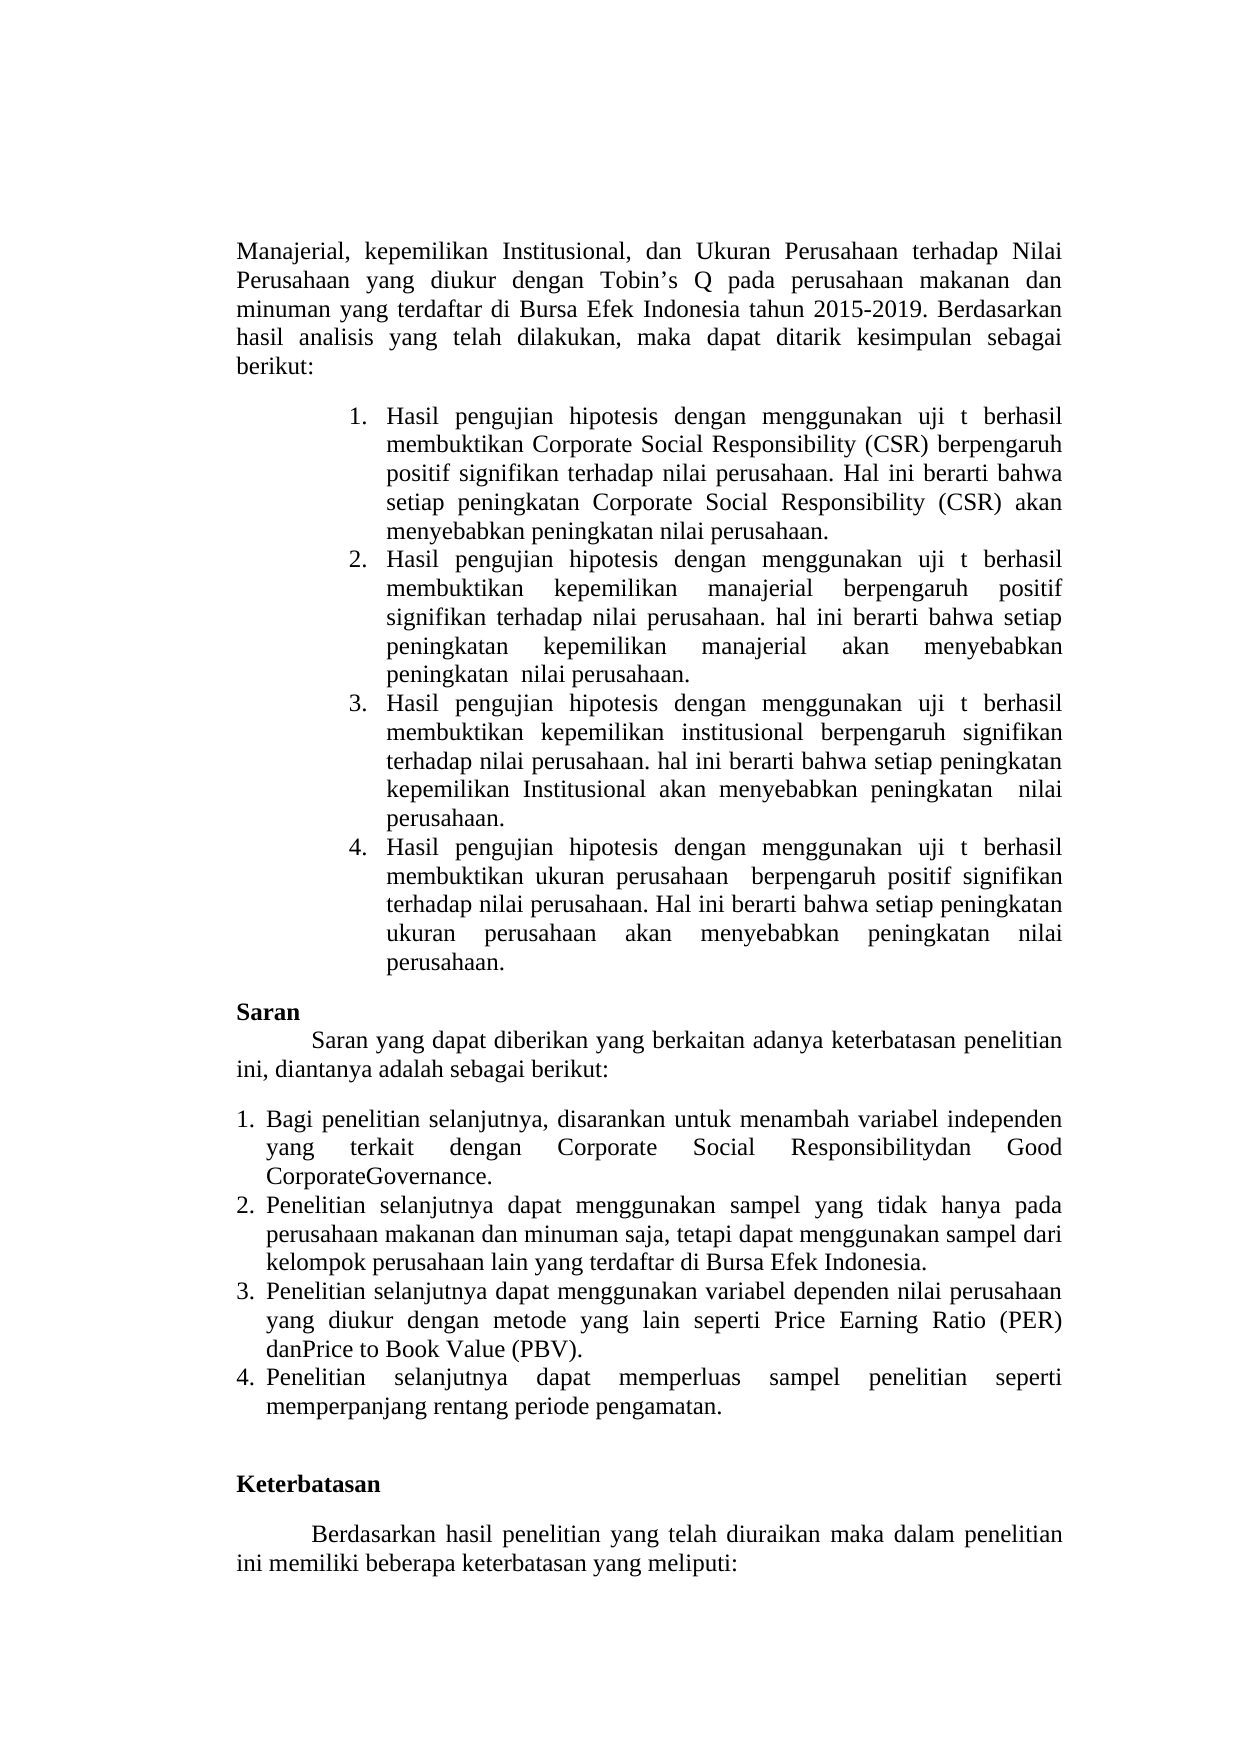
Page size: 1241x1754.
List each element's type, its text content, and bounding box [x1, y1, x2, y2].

list Hasil pengujian hipotesis dengan menggunakan uji t berhasil membuktikan Corporate Social Responsibility (CSR) berpengaruh positif signifikan terhadap nilai perusahaan. Hal ini berarti bahwa setiap peningkatan Corporate Social Responsibility (CSR) akan menyebabkan peningkatan nilai perusahaan. [349, 401, 1063, 544]
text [236, 236, 1063, 380]
list Penelitian selanjutnya dapat memperluas sampel penelitian seperti memperpanjang rentang periode pengamatan. [236, 1362, 1063, 1420]
text Berdasarkan hasil penelitian yang telah diuraikan maka dalam penelitian ini memiliki beberapa keterbatasan yang meliputi: [236, 1519, 1063, 1577]
list Hasil pengujian hipotesis dengan menggunakan uji t berhasil membuktikan ukuran perusahaan berpengaruh positif signifikan terhadap nilai perusahaan. Hal ini berarti bahwa setiap peningkatan ukuran perusahaan akan menyebabkan peningkatan nilai perusahaan. [349, 832, 1063, 976]
list Hasil pengujian hipotesis dengan menggunakan uji t berhasil membuktikan kepemilikan institusional berpengaruh signifikan terhadap nilai perusahaan. hal ini berarti bahwa setiap peningkatan kepemilikan Institusional akan menyebabkan peningkatan nilai perusahaan. [349, 688, 1063, 832]
text Keterbatasan [236, 1469, 1063, 1498]
list Penelitian selanjutnya dapat menggunakan variabel dependen nilai perusahaan yang diukur dengan metode yang lain seperti Price Earning Ratio (PER) danPrice to Book Value (PBV). [236, 1276, 1063, 1362]
text Saran yang dapat diberikan yang berkaitan adanya keterbatasan penelitian ini, diantanya adalah sebagai berikut: [236, 1025, 1063, 1083]
list Penelitian selanjutnya dapat menggunakan sampel yang tidak hanya pada perusahaan makanan dan minuman saja, tetapi dapat menggunakan sampel dari kelompok perusahaan lain yang terdaftar di Bursa Efek Indonesia. [236, 1190, 1063, 1276]
list Bagi penelitian selanjutnya, disarankan untuk menambah variabel independen yang terkait dengan Corporate Social Responsibilitydan Good CorporateGovernance. [236, 1104, 1063, 1190]
list Hasil pengujian hipotesis dengan menggunakan uji t berhasil membuktikan kepemilikan manajerial berpengaruh positif signifikan terhadap nilai perusahaan. hal ini berarti bahwa setiap peningkatan kepemilikan manajerial akan menyebabkan peningkatan nilai perusahaan. [349, 544, 1063, 688]
subtitle Saran [236, 997, 1063, 1025]
